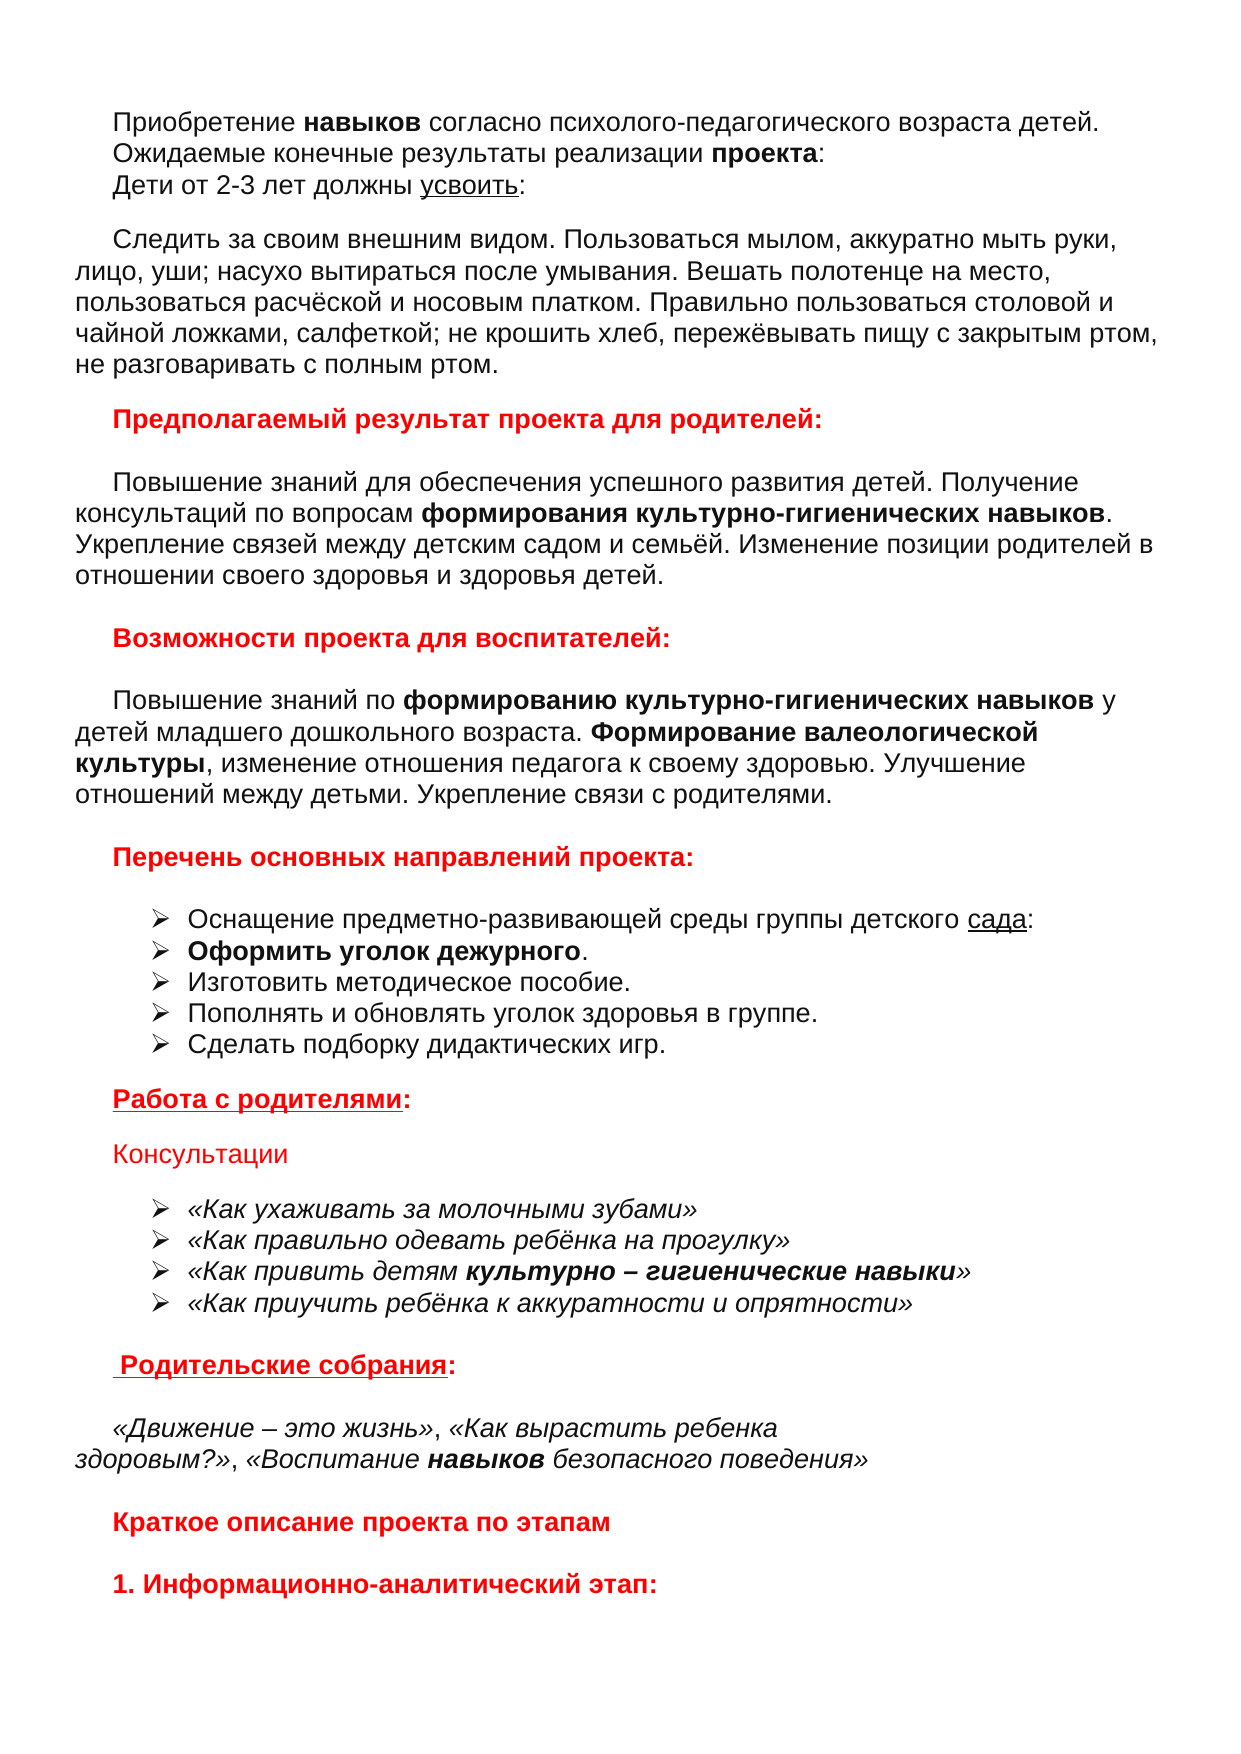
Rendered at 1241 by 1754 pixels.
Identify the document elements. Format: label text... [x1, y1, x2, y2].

text Консультации [75, 1138, 1165, 1169]
text Возможности проекта для воспитателей: [75, 622, 1165, 653]
text Следить за своим внешним видом. Пользоваться мылом, аккуратно мыть руки, лицо, уши; насухо вытираться после умывания. Вешать полотенце на место, пользоваться расчёской и носовым платком. Правильно пользоваться столовой и чайной ложками, салфеткой; не крошить хлеб, пережёвывать пищу с закрытым ртом, не разговаривать с полным ртом. [75, 223, 1165, 380]
list Оснащение предметно-развивающей среды группы детского сада: [150, 903, 1165, 934]
text Перечень основных направлений проекта: [75, 841, 1165, 872]
list Изготовить методическое пособие. [150, 966, 1165, 997]
list «Как приучить ребёнка к аккуратности и опрятности» [150, 1287, 1165, 1318]
list Сделать подборку дидактических игр. [150, 1028, 1165, 1060]
list «Как ухаживать за молочными зубами» [150, 1193, 1165, 1224]
list Оформить уголок дежурного. [150, 934, 1165, 966]
text Родительские собрания: [75, 1349, 1165, 1381]
text 1. Информационно-аналитический этап: [75, 1568, 1165, 1599]
list «Как привить детям культурно – гигиенические навыки» [150, 1255, 1165, 1287]
text Работа с родителями: [75, 1083, 1165, 1114]
text Повышение знаний по формированию культурно-гигиенических навыков у детей младшего дошкольного возраста. Формирование валеологической культуры, изменение отношения педагога к своему здоровью. Улучшение отношений между детьми. Укрепление связи с родителями. [75, 684, 1165, 809]
text Приобретение навыков согласно психолого-педагогического возраста детей. [75, 106, 1165, 137]
text Предполагаемый результат проекта для родителей: [75, 403, 1165, 434]
list Пополнять и обновлять уголок здоровья в группе. [150, 997, 1165, 1028]
text Дети от 2-3 лет должны усвоить: [75, 169, 1165, 200]
list «Как правильно одевать ребёнка на прогулку» [150, 1224, 1165, 1255]
text «Движение – это жизнь», «Как вырастить ребенка здоровым?», «Воспитание навыков безопасного поведения» [75, 1412, 1165, 1474]
text Ожидаемые конечные результаты реализации проекта: [75, 137, 1165, 169]
text Повышение знаний для обеспечения успешного развития детей. Получение консультаций по вопросам формирования культурно-гигиенических навыков. Укрепление связей между детским садом и семьёй. Изменение позиции родителей в отношении своего здоровья и здоровья детей. [75, 466, 1165, 591]
text Краткое описание проекта по этапам [75, 1506, 1165, 1537]
